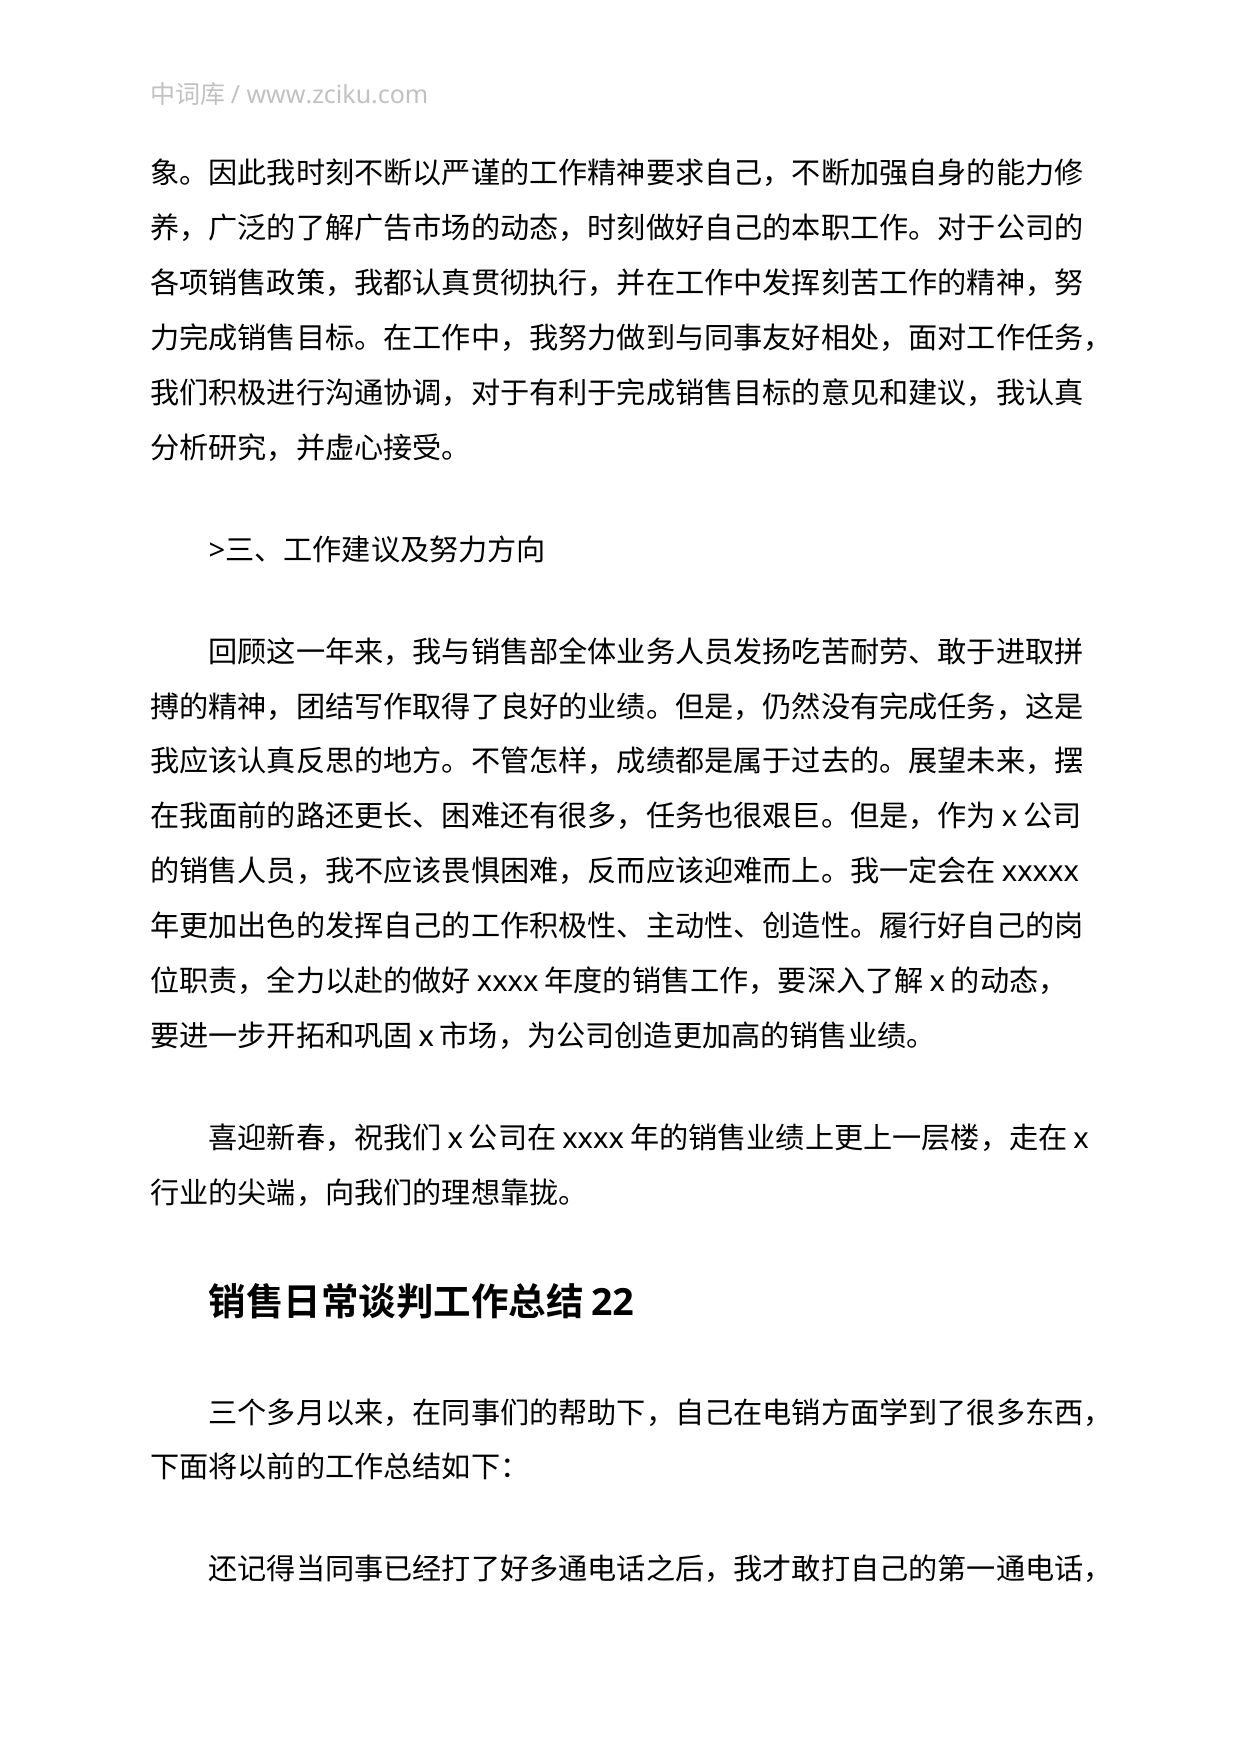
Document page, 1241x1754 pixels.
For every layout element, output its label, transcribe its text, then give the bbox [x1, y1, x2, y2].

text 三个多月以来，在同事们的帮助下，自己在电销方面学到了很多东西，下面将以前的工作总结如下： [150, 1389, 1090, 1486]
text >三、工作建议及努力方向 [150, 526, 1090, 569]
text 销售日常谈判工作总结22 [150, 1272, 1090, 1326]
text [150, 1546, 1090, 1588]
text 回顾这一年来，我与销售部全体业务人员发扬吃苦耐劳、敢于进取拼搏的精神，团结写作取得了良好的业绩。但是，仍然没有完成任务，这是我应该认真反思的地方。不管怎样，成绩都是属于过去的。展望未来，摆在我面前的路还更长、困难还有很多，任务也很艰巨。但是，作为x公司的销售人员，我不应该畏惧困难，反而应该迎难而上。我一定会在xxxxx年更加出色的发挥自己的工作积极性、主动性、创造性。履行好自己的岗位职责，全力以赴的做好xxxx年度的销售工作，要深入了解x的动态，要进一步开拓和巩固x市场，为公司创造更加高的销售业绩。 [150, 628, 1090, 1055]
text 喜迎新春，祝我们x公司在xxxx年的销售业绩上更上一层楼，走在x行业的尖端，向我们的理想靠拢。 [150, 1115, 1090, 1212]
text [150, 150, 1090, 467]
